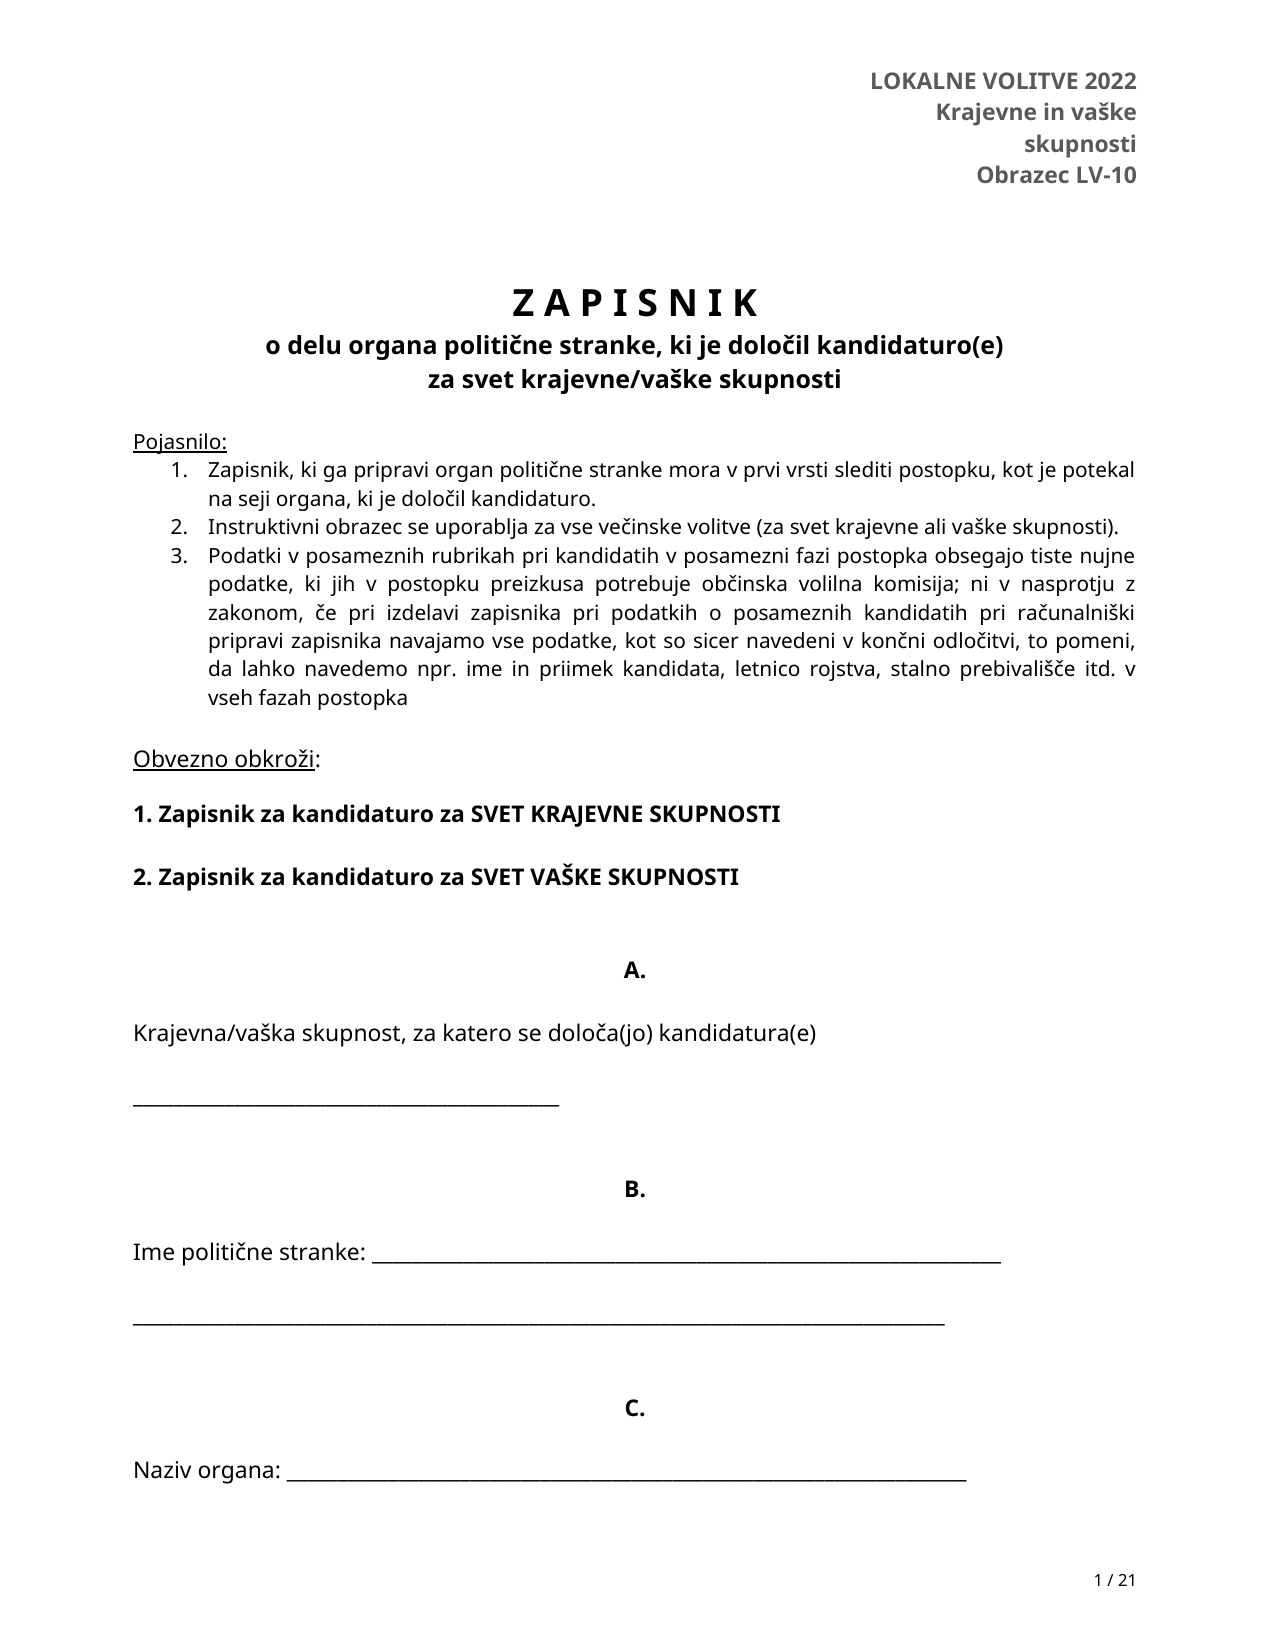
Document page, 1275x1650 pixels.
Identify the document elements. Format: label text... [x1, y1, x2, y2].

text Obvezno obkroži: [133, 743, 1137, 774]
text Z A P I S N I K [133, 277, 1137, 328]
list Zapisnik, ki ga pripravi organ politične stranke mora v prvi vrsti slediti postopku, kot je potekal na seji organa, ki je določil kandidaturo. [170, 455, 1137, 512]
text Naziv organa: ___________________________________________________________________ [133, 1454, 1137, 1485]
text Pojasnilo: [133, 427, 1137, 455]
text za svet krajevne/vaške skupnosti [133, 362, 1137, 396]
text C. [133, 1392, 1137, 1423]
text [133, 1298, 1137, 1329]
text Krajevna/vaška skupnost, za katero se določa(jo) kandidatura(e) [133, 1017, 1137, 1048]
list Podatki v posameznih rubrikah pri kandidatih v posamezni fazi postopka obsegajo tiste nujne podatke, ki jih v postopku preizkusa potrebuje občinska volilna komisija; ni v nasprotju z zakonom, če pri izdelavi zapisnika pri podatkih o posameznih kandidatih pri računalniški pripravi zapisnika navajamo vse podatke, kot so sicer navedeni v končni odločitvi, to pomeni, da lahko navedemo npr. ime in priimek kandidata, letnico rojstva, stalno prebivališče itd. v vseh fazah postopka [170, 541, 1137, 711]
text __________________________________________ [133, 1079, 1137, 1110]
text 1. Zapisnik za kandidaturo za SVET KRAJEVNE SKUPNOSTI [133, 798, 1137, 829]
list Instruktivni obrazec se uporablja za vse večinske volitve (za svet krajevne ali vaške skupnosti). [170, 512, 1137, 541]
text 2. Zapisnik za kandidaturo za SVET VAŠKE SKUPNOSTI [133, 860, 1137, 892]
text A. [133, 954, 1137, 985]
text o delu organa politične stranke, ki je določil kandidaturo(e) [133, 328, 1137, 362]
text Ime politične stranke: ______________________________________________________________ [133, 1235, 1137, 1267]
text B. [133, 1173, 1137, 1204]
